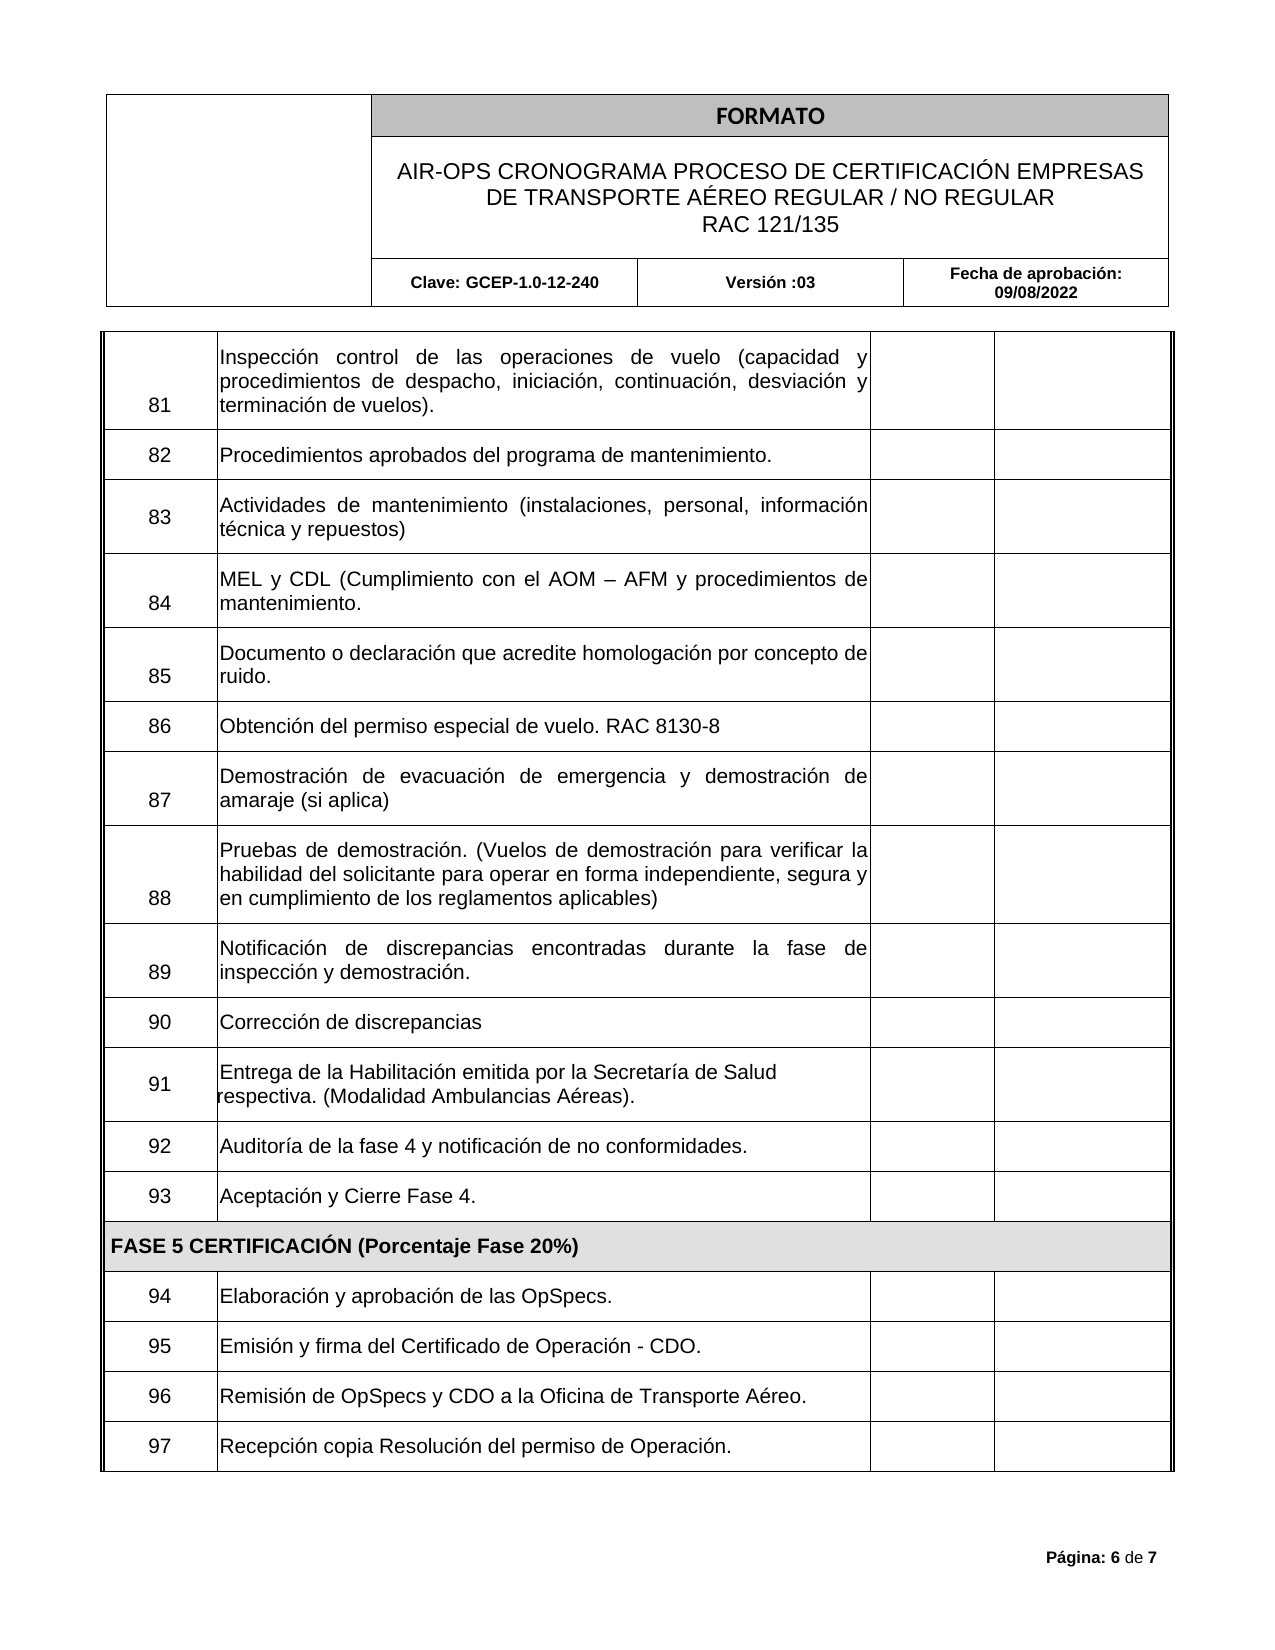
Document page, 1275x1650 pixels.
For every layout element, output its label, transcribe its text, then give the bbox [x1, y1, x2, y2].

table_cell [995, 480, 1170, 553]
table_cell [995, 628, 1170, 701]
table_cell Notificación de discrepancias encontradas durante la fase de inspección y demostración. [218, 924, 870, 997]
table_cell [871, 1048, 994, 1121]
table_cell 85 [105, 628, 217, 701]
table_cell 81 [105, 332, 217, 429]
table_cell [995, 1122, 1170, 1171]
table_cell 90 [105, 998, 217, 1047]
table_cell Aceptación y Cierre Fase 4. [218, 1172, 870, 1221]
table_cell [995, 924, 1170, 997]
table_cell Demostración de evacuación de emergencia y demostración de amaraje (si aplica) [218, 752, 870, 825]
table_cell Documento o declaración que acredite homologación por concepto de ruido. [218, 628, 870, 701]
table_cell Procedimientos aprobados del programa de mantenimiento. [218, 430, 870, 479]
table_cell MEL y CDL (Cumplimiento con el AOM – AFM y procedimientos de mantenimiento. [218, 554, 870, 627]
table_cell Inspección control de las operaciones de vuelo (capacidad y procedimientos de despacho, iniciación, continuación, desviación y terminación de vuelos). [218, 332, 870, 429]
table_cell 88 [105, 826, 217, 923]
table_cell Pruebas de demostración. (Vuelos de demostración para verificar la habilidad del solicitante para operar en forma independiente, segura y en cumplimiento de los reglamentos aplicables) [218, 826, 870, 923]
table_cell Entrega de la Habilitación emitida por la Secretaría de Salud respectiva. (Modalidad Ambulancias Aéreas). [218, 1048, 870, 1121]
table_cell [871, 1322, 994, 1371]
table_cell [995, 332, 1170, 429]
table_cell [871, 826, 994, 923]
table_cell [995, 1422, 1170, 1471]
table_cell [871, 628, 994, 701]
table_cell 84 [105, 554, 217, 627]
table_cell [871, 1172, 994, 1221]
table_cell Auditoría de la fase 4 y notificación de no conformidades. [218, 1122, 870, 1171]
table_cell [995, 554, 1170, 627]
table_cell 83 [105, 480, 217, 553]
table_cell [871, 430, 994, 479]
table_cell [995, 1172, 1170, 1221]
table_cell Elaboración y aprobación de las OpSpecs. [218, 1272, 870, 1321]
table_cell [871, 752, 994, 825]
table_cell [871, 480, 994, 553]
table_cell [871, 998, 994, 1047]
table_cell [995, 752, 1170, 825]
table_cell FASE 5 CERTIFICACIÓN (Porcentaje Fase 20%) [105, 1222, 1170, 1271]
table_cell [871, 924, 994, 997]
table_cell 89 [105, 924, 217, 997]
table_cell Obtención del permiso especial de vuelo. RAC 8130-8 [218, 702, 870, 751]
table_cell 92 [105, 1122, 217, 1171]
table_cell Corrección de discrepancias [218, 998, 870, 1047]
table_cell 94 [105, 1272, 217, 1321]
table_cell [871, 332, 994, 429]
table_cell 96 [105, 1372, 217, 1421]
table_cell [995, 1048, 1170, 1121]
table_cell Remisión de OpSpecs y CDO a la Oficina de Transporte Aéreo. [218, 1372, 870, 1421]
table_cell [995, 702, 1170, 751]
table_cell Emisión y firma del Certificado de Operación - CDO. [218, 1322, 870, 1371]
table_cell [995, 1322, 1170, 1371]
table_cell [871, 1272, 994, 1321]
table_cell Actividades de mantenimiento (instalaciones, personal, información técnica y repuestos) [218, 480, 870, 553]
table_cell [871, 1122, 994, 1171]
table_cell 87 [105, 752, 217, 825]
table_cell 95 [105, 1322, 217, 1371]
table_cell 97 [105, 1422, 217, 1471]
table_cell [995, 1372, 1170, 1421]
table_cell [995, 826, 1170, 923]
table_cell 91 [105, 1048, 217, 1121]
table_cell [871, 1372, 994, 1421]
table_cell Recepción copia Resolución del permiso de Operación. [218, 1422, 870, 1471]
table_cell [995, 1272, 1170, 1321]
table_cell [995, 430, 1170, 479]
table_cell [995, 998, 1170, 1047]
table_cell [871, 1422, 994, 1471]
table_cell 86 [105, 702, 217, 751]
table_cell 93 [105, 1172, 217, 1221]
table_cell [871, 702, 994, 751]
table_cell [871, 554, 994, 627]
table_cell 82 [105, 430, 217, 479]
